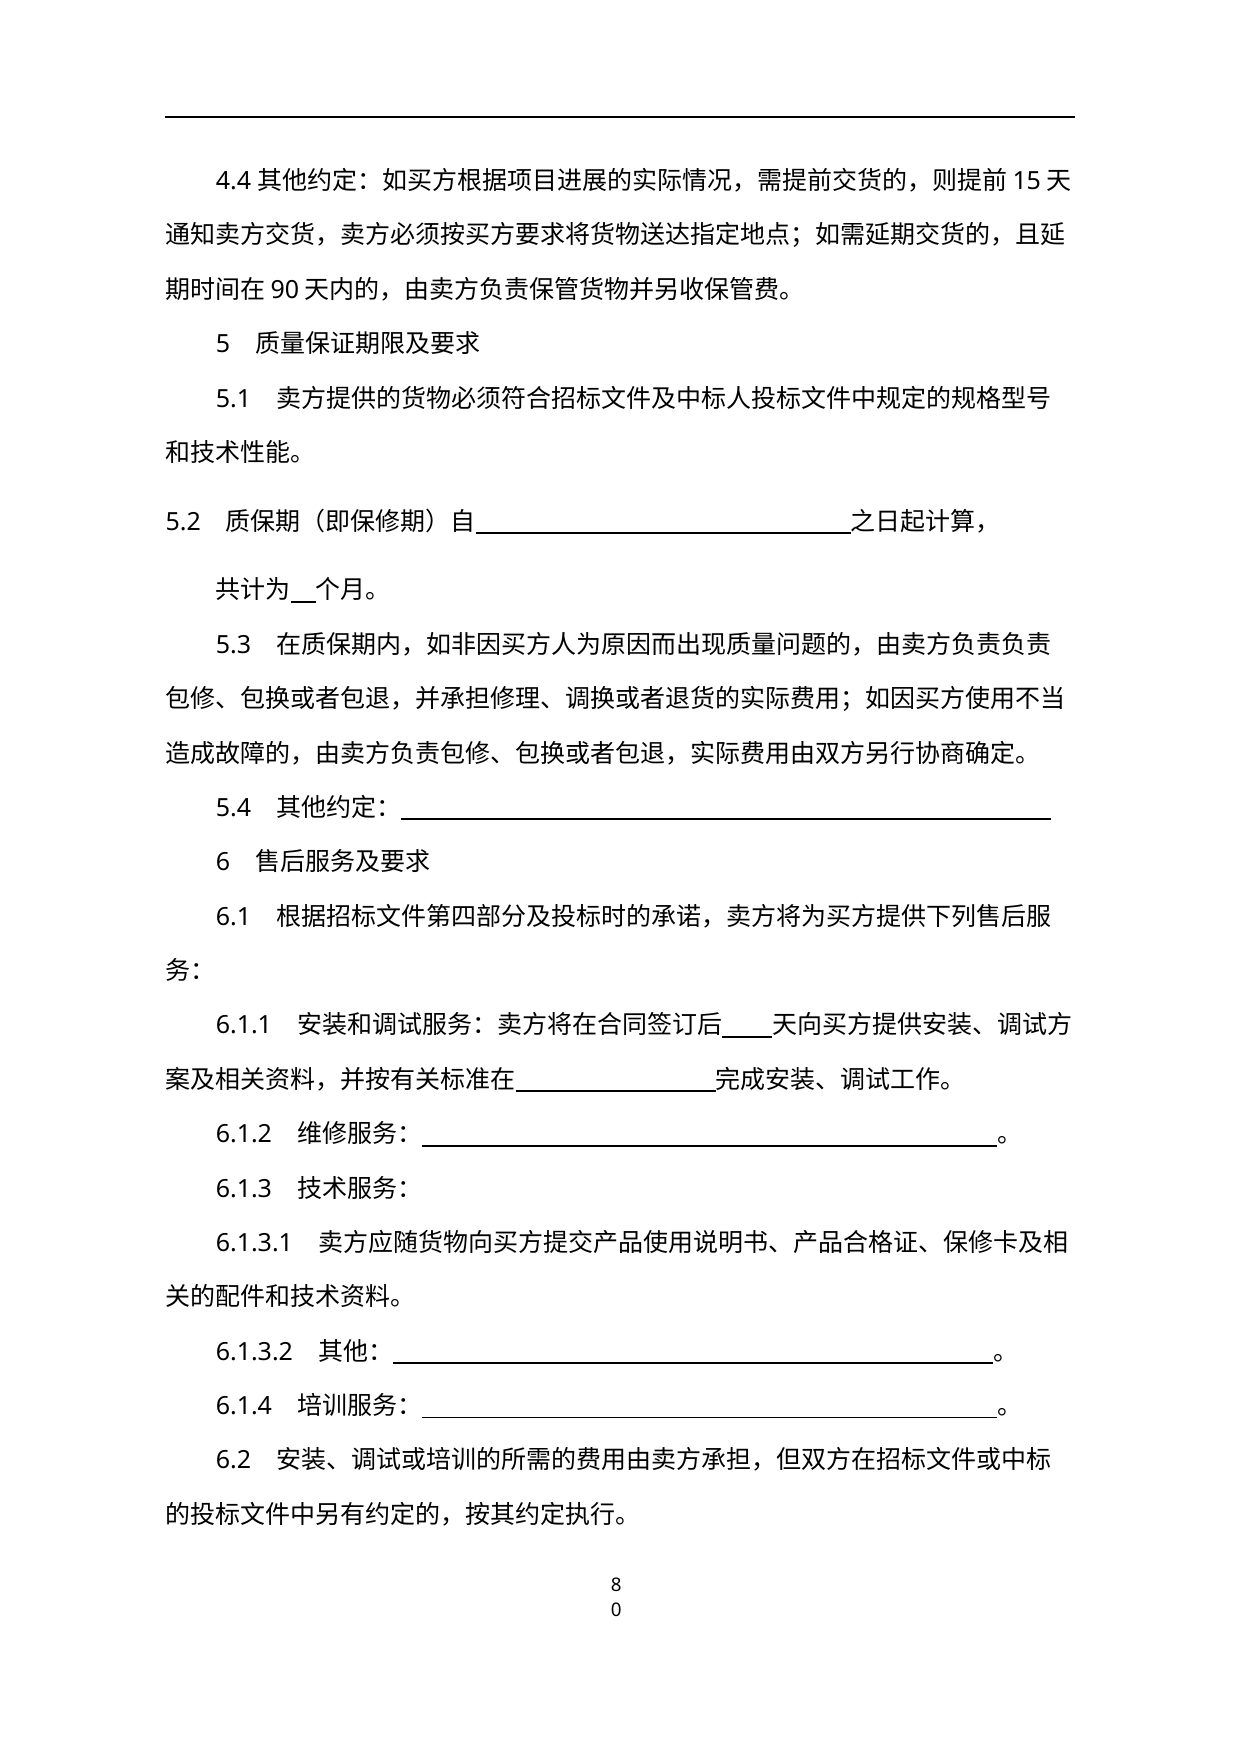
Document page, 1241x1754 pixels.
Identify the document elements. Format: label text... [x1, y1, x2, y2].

text 6.1 根据招标文件第四部分及投标时的承诺，卖方将为买方提供下列售后服务： [165, 896, 1075, 987]
text 6.1.1 安装和调试服务：卖方将在合同签订后 天向买方提供安装、调试方案及相关资料，并按有关标准在 完成安装、调试工作。 [165, 1005, 1075, 1096]
text 6.1.3.2 其他： 。 [165, 1331, 1075, 1367]
text 5.1 卖方提供的货物必须符合招标文件及中标人投标文件中规定的规格型号和技术性能。 [165, 378, 1075, 469]
text 6.1.4 培训服务： 。 [165, 1386, 1075, 1422]
text 6.1.3 技术服务： [165, 1168, 1075, 1204]
text 6.1.2 维修服务： 。 [165, 1114, 1075, 1150]
text 4.4 其他约定：如买方根据项目进展的实际情况，需提前交货的，则提前15天通知卖方交货，卖方必须按买方要求将货物送达指定地点；如需延期交货的，且延期时间在90天内的，由卖方负责保管货物并另收保管费。 [165, 161, 1075, 306]
text 6 售后服务及要求 [165, 842, 1075, 878]
text 6.2 安装、调试或培训的所需的费用由卖方承担，但双方在招标文件或中标的投标文件中另有约定的，按其约定执行。 [165, 1440, 1075, 1531]
text 6.1.3.1 卖方应随货物向买方提交产品使用说明书、产品合格证、保修卡及相关的配件和技术资料。 [165, 1222, 1075, 1313]
text 5.4 其他约定： [165, 787, 1075, 824]
text 5 质量保证期限及要求 [165, 324, 1075, 360]
text 5.3 在质保期内，如非因买方人为原因而出现质量问题的，由卖方负责负责包修、包换或者包退，并承担修理、调换或者退货的实际费用；如因买方使用不当造成故障的，由卖方负责包修、包换或者包退，实际费用由双方另行协商确定。 [165, 624, 1075, 769]
text 共计为 个月。 [165, 570, 1075, 606]
text 5.2 质保期（即保修期）自 之日起计算， [165, 487, 1075, 552]
